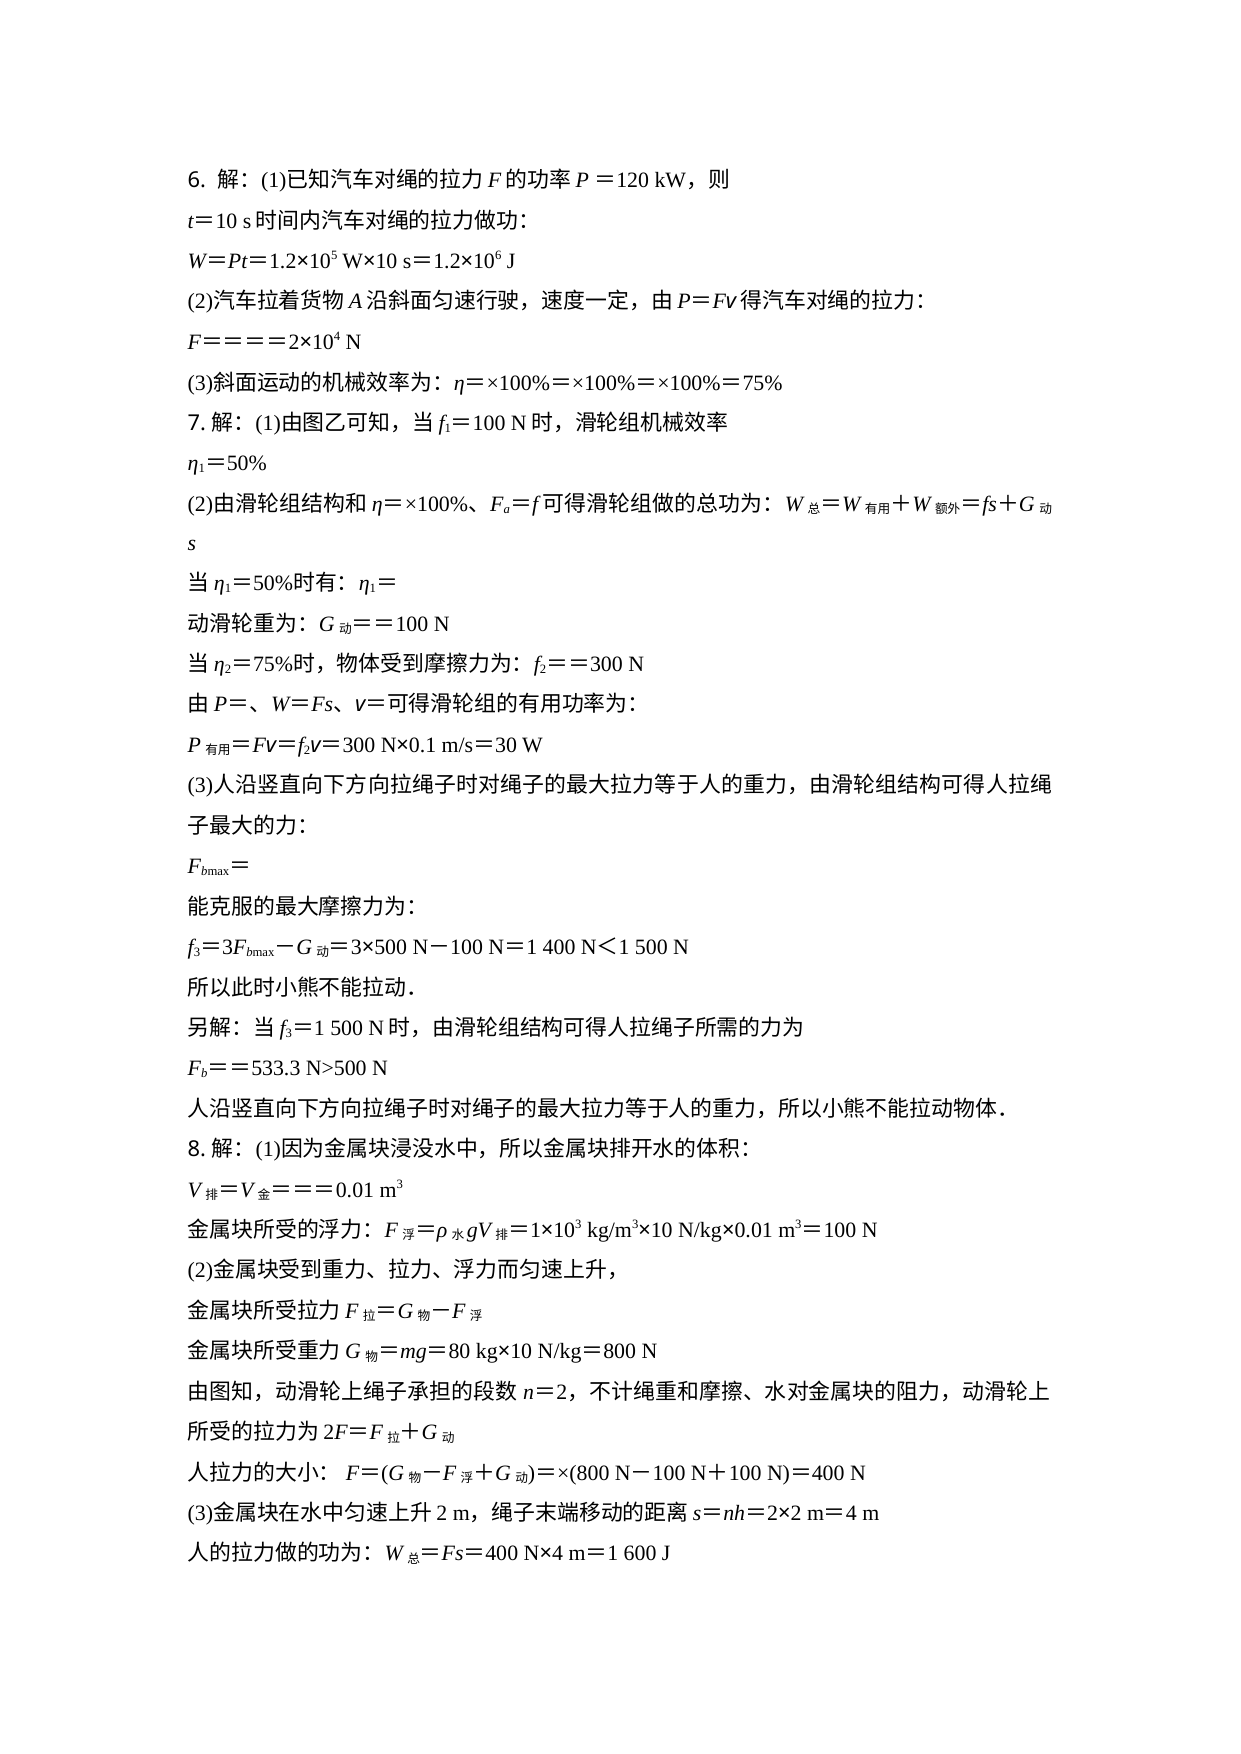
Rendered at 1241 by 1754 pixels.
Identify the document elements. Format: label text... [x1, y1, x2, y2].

text 人拉力的大小： F＝(G物－F浮＋G动)＝×(800 N－100 N＋100 N)＝400 N [187, 1454, 1053, 1487]
text 7. 解：(1)由图乙可知，当f1＝100 N时，滑轮组机械效率 [187, 404, 1053, 437]
text 动滑轮重为：G动＝＝100 N [187, 605, 1053, 638]
text η1＝50% [187, 445, 1053, 477]
text 金属块所受的浮力：F浮＝ρ水gV排＝1×103 kg/m3×10 N/kg×0.01 m3＝100 N [187, 1212, 1053, 1244]
text 由P＝、W＝Fs、v＝可得滑轮组的有用功率为： [187, 686, 1053, 718]
text (2)汽车拉着货物A沿斜面匀速行驶，速度一定，由P＝Fv得汽车对绳的拉力： [187, 283, 1053, 316]
text f3＝3Fbmax－G动＝3×500 N－100 N＝1 400 N＜1 500 N [187, 929, 1053, 961]
text 人的拉力做的功为：W总＝Fs＝400 N×4 m＝1 600 J [187, 1535, 1053, 1568]
text 金属块所受拉力F拉＝G物－F浮 [187, 1292, 1053, 1325]
text 另解：当f3＝1 500 N时，由滑轮组结构可得人拉绳子所需的力为 [187, 1009, 1053, 1042]
text 当η2＝75%时，物体受到摩擦力为：f2＝＝300 N [187, 646, 1053, 678]
text 当η1＝50%时有：η1＝ [187, 565, 1053, 597]
text W＝Pt＝1.2×105 W×10 s＝1.2×106 J [187, 243, 1053, 275]
text F＝＝＝＝2×104 N [187, 324, 1053, 356]
text V排＝V金＝＝＝0.01 m3 [187, 1171, 1053, 1204]
text (3)斜面运动的机械效率为：η＝×100%＝×100%＝×100%＝75% [187, 364, 1053, 397]
text 由图知，动滑轮上绳子承担的段数n＝2，不计绳重和摩擦、水对金属块的阻力，动滑轮上所受的拉力为2F＝F拉＋G动 [187, 1373, 1053, 1446]
text (2)金属块受到重力、拉力、浮力而匀速上升， [187, 1252, 1053, 1284]
text 6. 解：(1)已知汽车对绳的拉力F的功率P ＝120 kW，则 [187, 162, 1053, 194]
text Fb＝＝533.3 N>500 N [187, 1050, 1053, 1082]
text (2)由滑轮组结构和η＝×100%、Fa＝f可得滑轮组做的总功为：W总＝W有用＋W额外＝fs＋G动s [187, 485, 1053, 558]
text (3)金属块在水中匀速上升2 m，绳子末端移动的距离s＝nh＝2×2 m＝4 m [187, 1495, 1053, 1527]
text t＝10 s时间内汽车对绳的拉力做功： [187, 202, 1053, 235]
text 金属块所受重力G物＝mg＝80 kg×10 N/kg＝800 N [187, 1333, 1053, 1365]
text 8. 解：(1)因为金属块浸没水中，所以金属块排开水的体积： [187, 1131, 1053, 1163]
text P有用＝Fv＝f2v＝300 N×0.1 m/s＝30 W [187, 726, 1053, 759]
text 人沿竖直向下方向拉绳子时对绳子的最大拉力等于人的重力，所以小熊不能拉动物体． [187, 1090, 1053, 1123]
text Fbmax＝ [187, 848, 1053, 880]
text 所以此时小熊不能拉动． [187, 969, 1053, 1002]
text (3)人沿竖直向下方向拉绳子时对绳子的最大拉力等于人的重力，由滑轮组结构可得人拉绳子最大的力： [187, 767, 1053, 840]
text 能克服的最大摩擦力为： [187, 888, 1053, 921]
